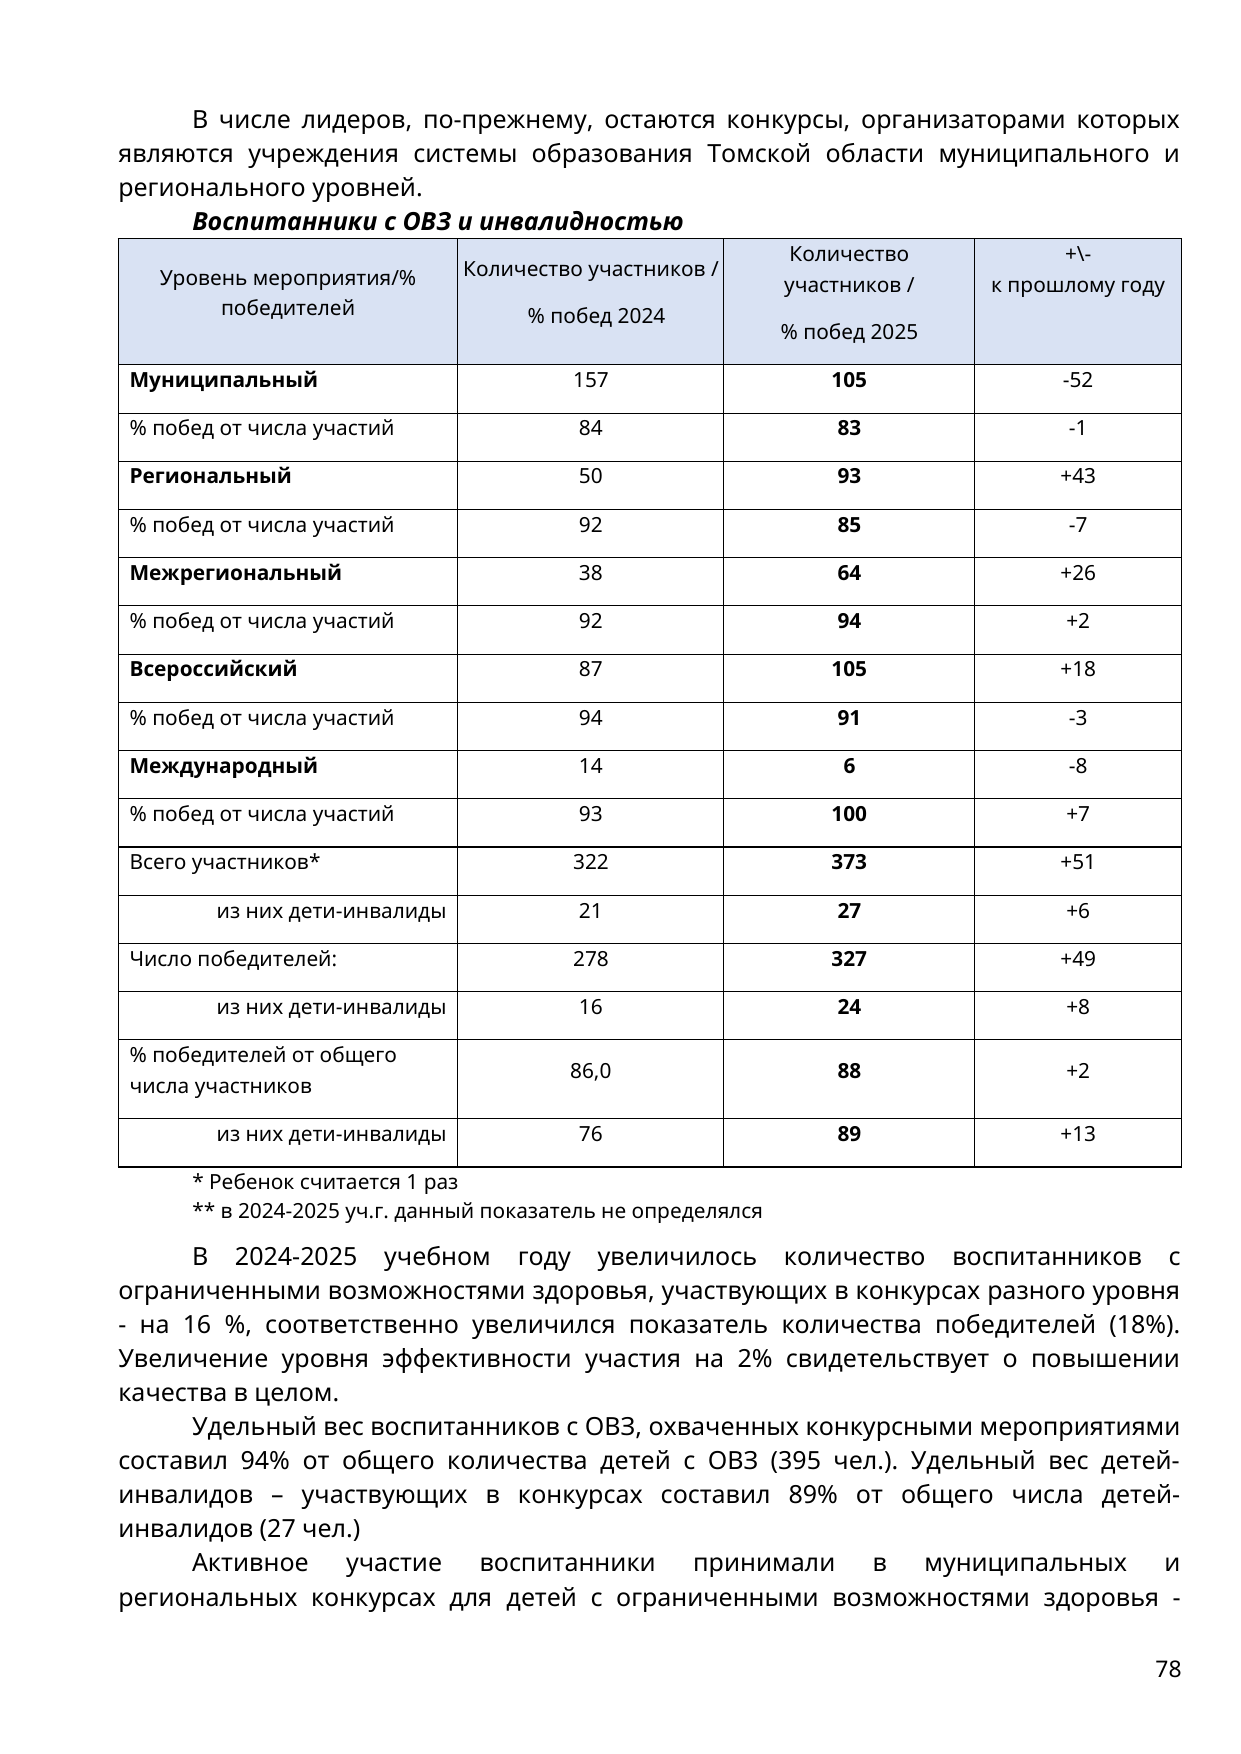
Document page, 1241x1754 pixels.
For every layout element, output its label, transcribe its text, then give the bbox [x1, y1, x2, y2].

table_cell 50 [458, 462, 723, 509]
table_cell +18 [975, 655, 1181, 702]
table_cell 86,0 [458, 1040, 723, 1118]
table_cell 92 [458, 606, 723, 653]
table_cell из них дети-инвалиды [119, 992, 457, 1039]
table_cell 38 [458, 558, 723, 605]
table_cell 278 [458, 944, 723, 991]
table_cell 373 [724, 848, 974, 895]
table_cell +8 [975, 992, 1181, 1039]
table_cell 327 [724, 944, 974, 991]
table_cell 27 [724, 896, 974, 943]
table_cell 6 [724, 751, 974, 798]
table_cell Региональный [119, 462, 457, 509]
table_cell 93 [458, 799, 723, 846]
table_cell -7 [975, 510, 1181, 557]
table_cell Международный [119, 751, 457, 798]
table_cell 100 [724, 799, 974, 846]
table_cell +6 [975, 896, 1181, 943]
table_cell 14 [458, 751, 723, 798]
table_cell из них дети-инвалиды [119, 896, 457, 943]
table_cell % побед от числа участий [119, 703, 457, 750]
table_cell 322 [458, 848, 723, 895]
table_cell Число победителей: [119, 944, 457, 991]
table_cell 83 [724, 414, 974, 461]
table_cell 91 [724, 703, 974, 750]
table_cell Всего участников* [119, 848, 457, 895]
text В 2024-2025 учебном году увеличилось количество воспитанников с ограниченными возможностями здоровья, участвующих в конкурсах разного уровня - на 16 %, соответственно увеличился показатель количества победителей (18%). Увеличение уровня эффективности участия на 2% свидетельствует о повышении качества в целом. [118, 1238, 1181, 1409]
table_cell +26 [975, 558, 1181, 605]
table_cell 85 [724, 510, 974, 557]
text ** в 2024-2025 уч.г. данный показатель не определялся [118, 1196, 1181, 1224]
table_header Уровень мероприятия/% победителей [119, 239, 457, 364]
table_cell 88 [724, 1040, 974, 1118]
table_cell -8 [975, 751, 1181, 798]
table_cell Муниципальный [119, 365, 457, 412]
table_cell 84 [458, 414, 723, 461]
table_cell -3 [975, 703, 1181, 750]
table_cell 157 [458, 365, 723, 412]
table_cell Всероссийский [119, 655, 457, 702]
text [118, 1545, 1181, 1613]
table_cell +2 [975, 1040, 1181, 1118]
table_cell 21 [458, 896, 723, 943]
table_header +\- к прошлому году [975, 239, 1181, 364]
table_cell % побед от числа участий [119, 414, 457, 461]
table_cell 94 [458, 703, 723, 750]
table_cell +13 [975, 1119, 1181, 1166]
table_cell -1 [975, 414, 1181, 461]
table_header Количество участников / % побед 2025 [724, 239, 974, 364]
table_cell 105 [724, 655, 974, 702]
table_cell % побед от числа участий [119, 606, 457, 653]
table_header Количество участников / % побед 2024 [458, 239, 723, 364]
table_cell +49 [975, 944, 1181, 991]
table_cell +7 [975, 799, 1181, 846]
table_cell 76 [458, 1119, 723, 1166]
table_cell +2 [975, 606, 1181, 653]
text Воспитанники с ОВЗ и инвалидностью [118, 204, 1181, 238]
table_cell 92 [458, 510, 723, 557]
text Удельный вес воспитанников с ОВЗ, охваченных конкурсными мероприятиями составил 94% от общего количества детей с ОВЗ (395 чел.). Удельный вес детей-инвалидов – участвующих в конкурсах составил 89% от общего числа детей-инвалидов (27 чел.) [118, 1409, 1181, 1545]
table_cell из них дети-инвалиды [119, 1119, 457, 1166]
table_cell -52 [975, 365, 1181, 412]
table_cell 93 [724, 462, 974, 509]
table_cell 94 [724, 606, 974, 653]
text * Ребенок считается 1 раз [118, 1168, 1181, 1196]
table_cell % победителей от общего числа участников [119, 1040, 457, 1118]
table_cell 87 [458, 655, 723, 702]
table_cell Межрегиональный [119, 558, 457, 605]
table_cell 24 [724, 992, 974, 1039]
table_cell 64 [724, 558, 974, 605]
table_cell % побед от числа участий [119, 510, 457, 557]
table_cell +51 [975, 848, 1181, 895]
table_cell 89 [724, 1119, 974, 1166]
table_cell % побед от числа участий [119, 799, 457, 846]
table_cell 16 [458, 992, 723, 1039]
text В числе лидеров, по-прежнему, остаются конкурсы, организаторами которых являются учреждения системы образования Томской области муниципального и регионального уровней. [118, 102, 1181, 204]
table_cell +43 [975, 462, 1181, 509]
table_cell 105 [724, 365, 974, 412]
